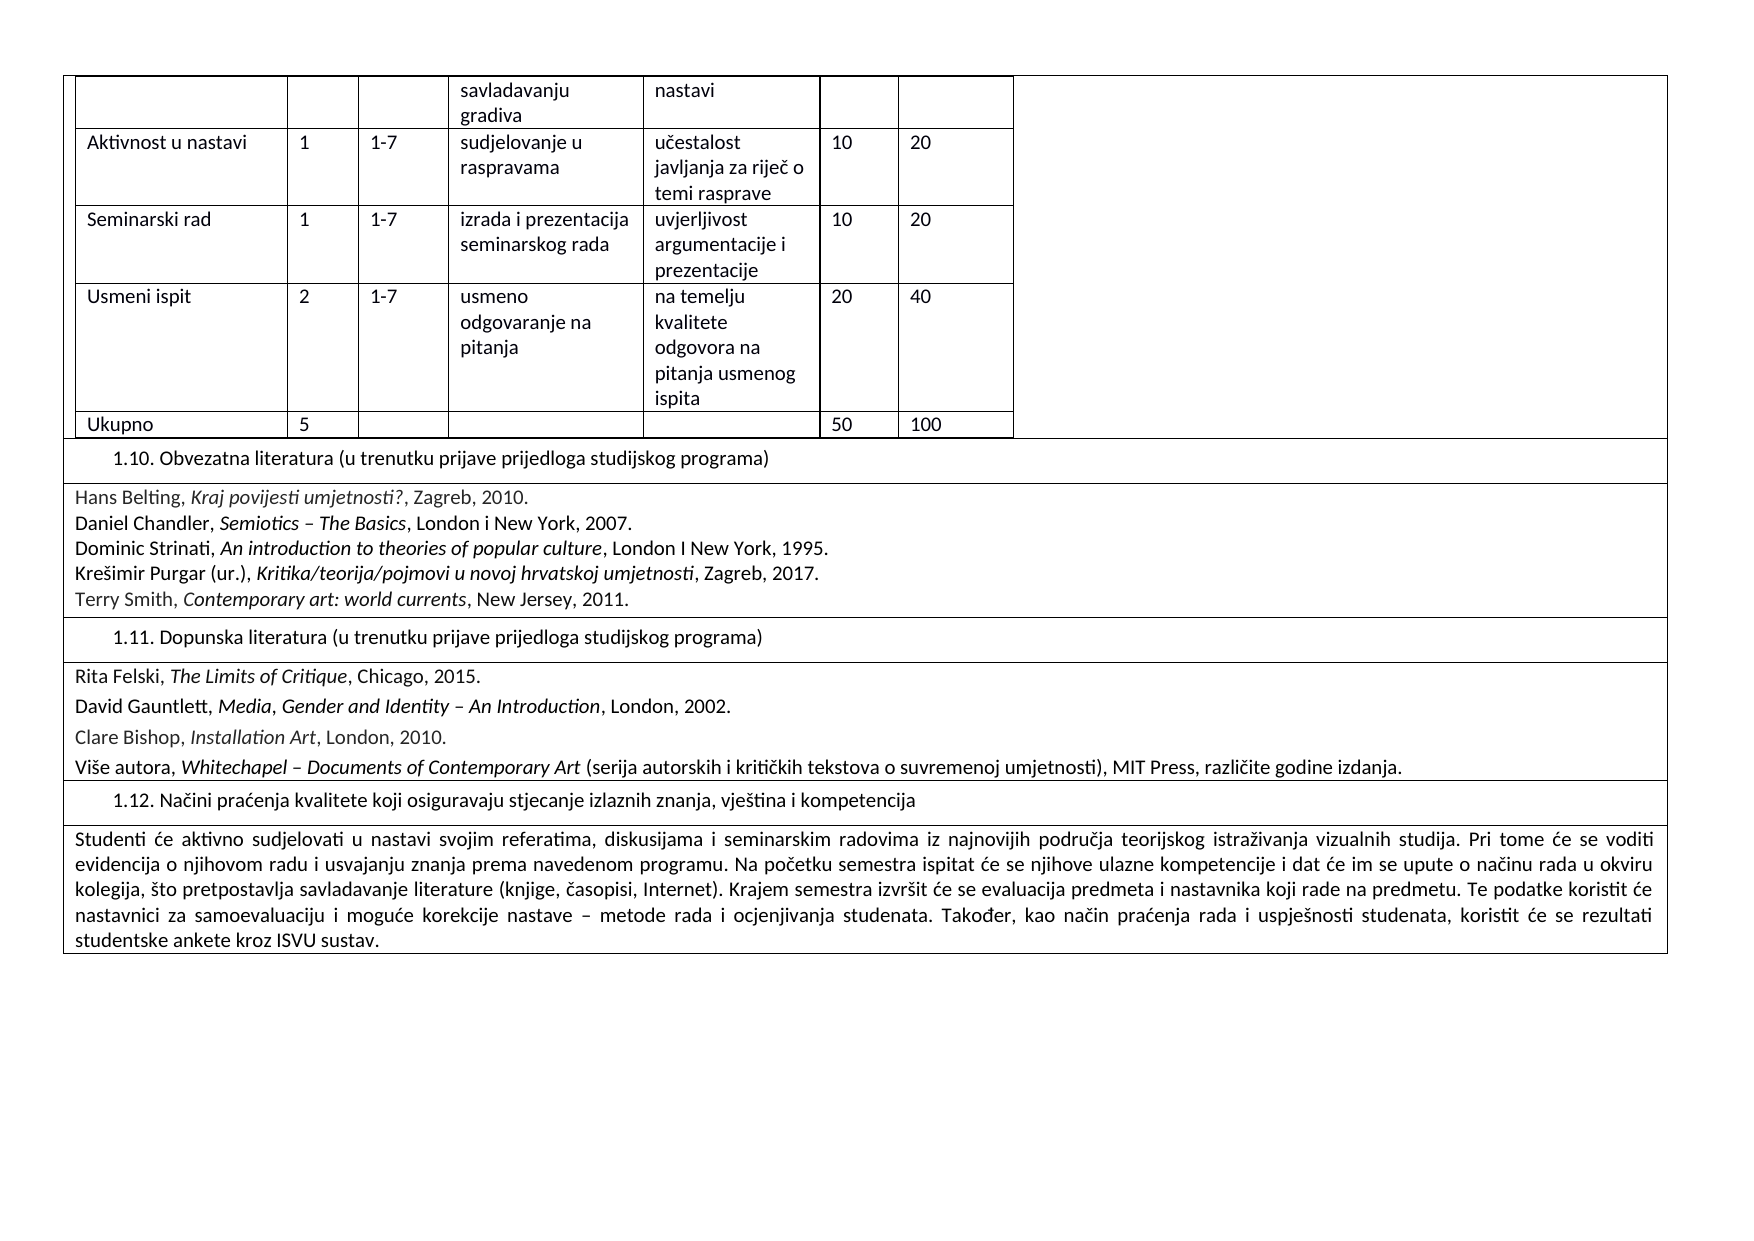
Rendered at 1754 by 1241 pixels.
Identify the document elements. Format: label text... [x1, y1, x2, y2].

table_cell [644, 77, 819, 128]
table_cell [644, 206, 819, 283]
table_cell [288, 206, 358, 283]
table_cell [821, 412, 898, 437]
table_cell [821, 77, 898, 128]
table_cell [359, 77, 448, 128]
table_cell [359, 284, 448, 411]
table_cell [899, 284, 1013, 411]
table_cell [359, 129, 448, 205]
table_cell [76, 77, 287, 128]
table_cell 1.11. Dopunska literatura (u trenutku prijave prijedloga studijskog programa) [64, 618, 1667, 662]
table_cell [899, 77, 1013, 128]
table_cell [359, 206, 448, 283]
table_cell [288, 412, 358, 437]
table_cell [449, 129, 643, 205]
table_cell [899, 206, 1013, 283]
table_cell [899, 412, 1013, 437]
table_cell [449, 206, 643, 283]
table_cell [359, 412, 448, 437]
table_cell [288, 284, 358, 411]
table_cell [644, 284, 819, 411]
table_cell Studenti će aktivno sudjelovati u nastavi svojim referatima, diskusijama i seminarskim radovima iz najnovijih područja teorijskog istraživanja vizualnih studija. Pri tome će se voditi evidencija o njihovom radu i usvajanju znanja prema navedenom programu. Na početku semestra ispitat će se njihove ulazne kompetencije i dat će im se upute o načinu rada u okviru kolegija, što pretpostavlja savladavanje literature (knjige, časopisi, Internet). Krajem semestra izvršit će se evaluacija predmeta i nastavnika koji rade na predmetu. Te podatke koristit će nastavnici za samoevaluaciju i moguće korekcije nastave – metode rada i ocjenjivanja studenata. Također, kao način praćenja rada i uspješnosti studenata, koristit će se rezultati studentske ankete kroz ISVU sustav. [64, 826, 1667, 953]
table_cell [76, 412, 287, 437]
table_cell [449, 284, 643, 411]
table_cell [899, 129, 1013, 205]
table_cell [76, 206, 287, 283]
table_cell [449, 77, 643, 128]
table_cell [1014, 76, 1667, 438]
table_cell [644, 412, 819, 437]
table_cell [288, 77, 358, 128]
table_cell [76, 284, 287, 411]
table_cell [288, 129, 358, 205]
table_cell 1.12. Načini praćenja kvalitete koji osiguravaju stjecanje izlaznih znanja, vještina i kompetencija [64, 781, 1667, 825]
table_cell [821, 284, 898, 411]
table_cell 1.10. Obvezatna literatura (u trenutku prijave prijedloga studijskog programa) [64, 439, 1667, 483]
table_cell Rita Felski, The Limits of Critique, Chicago, 2015. David Gauntlett, Media, Gender and Identity – An Introduction, London, 2002. Clare Bishop, Installation Art, London, 2010. Više autora, Whitechapel – Documents of Contemporary Art (serija autorskih i kritičkih tekstova o suvremenoj umjetnosti), MIT Press, različite godine izdanja. [64, 663, 1667, 780]
table_cell [821, 206, 898, 283]
table_cell [76, 129, 287, 205]
table_cell [821, 129, 898, 205]
table_cell [449, 412, 643, 437]
table_cell [64, 76, 75, 438]
table_cell [644, 129, 819, 205]
table_cell Hans Belting, Kraj povijesti umjetnosti?, Zagreb, 2010. Daniel Chandler, Semiotics – The Basics, London i New York, 2007. Dominic Strinati, An introduction to theories of popular culture, London I New York, 1995. Krešimir Purgar (ur.), Kritika/teorija/pojmovi u novoj hrvatskoj umjetnosti, Zagreb, 2017. Terry Smith, Contemporary art: world currents, New Jersey, 2011. [64, 484, 1667, 617]
